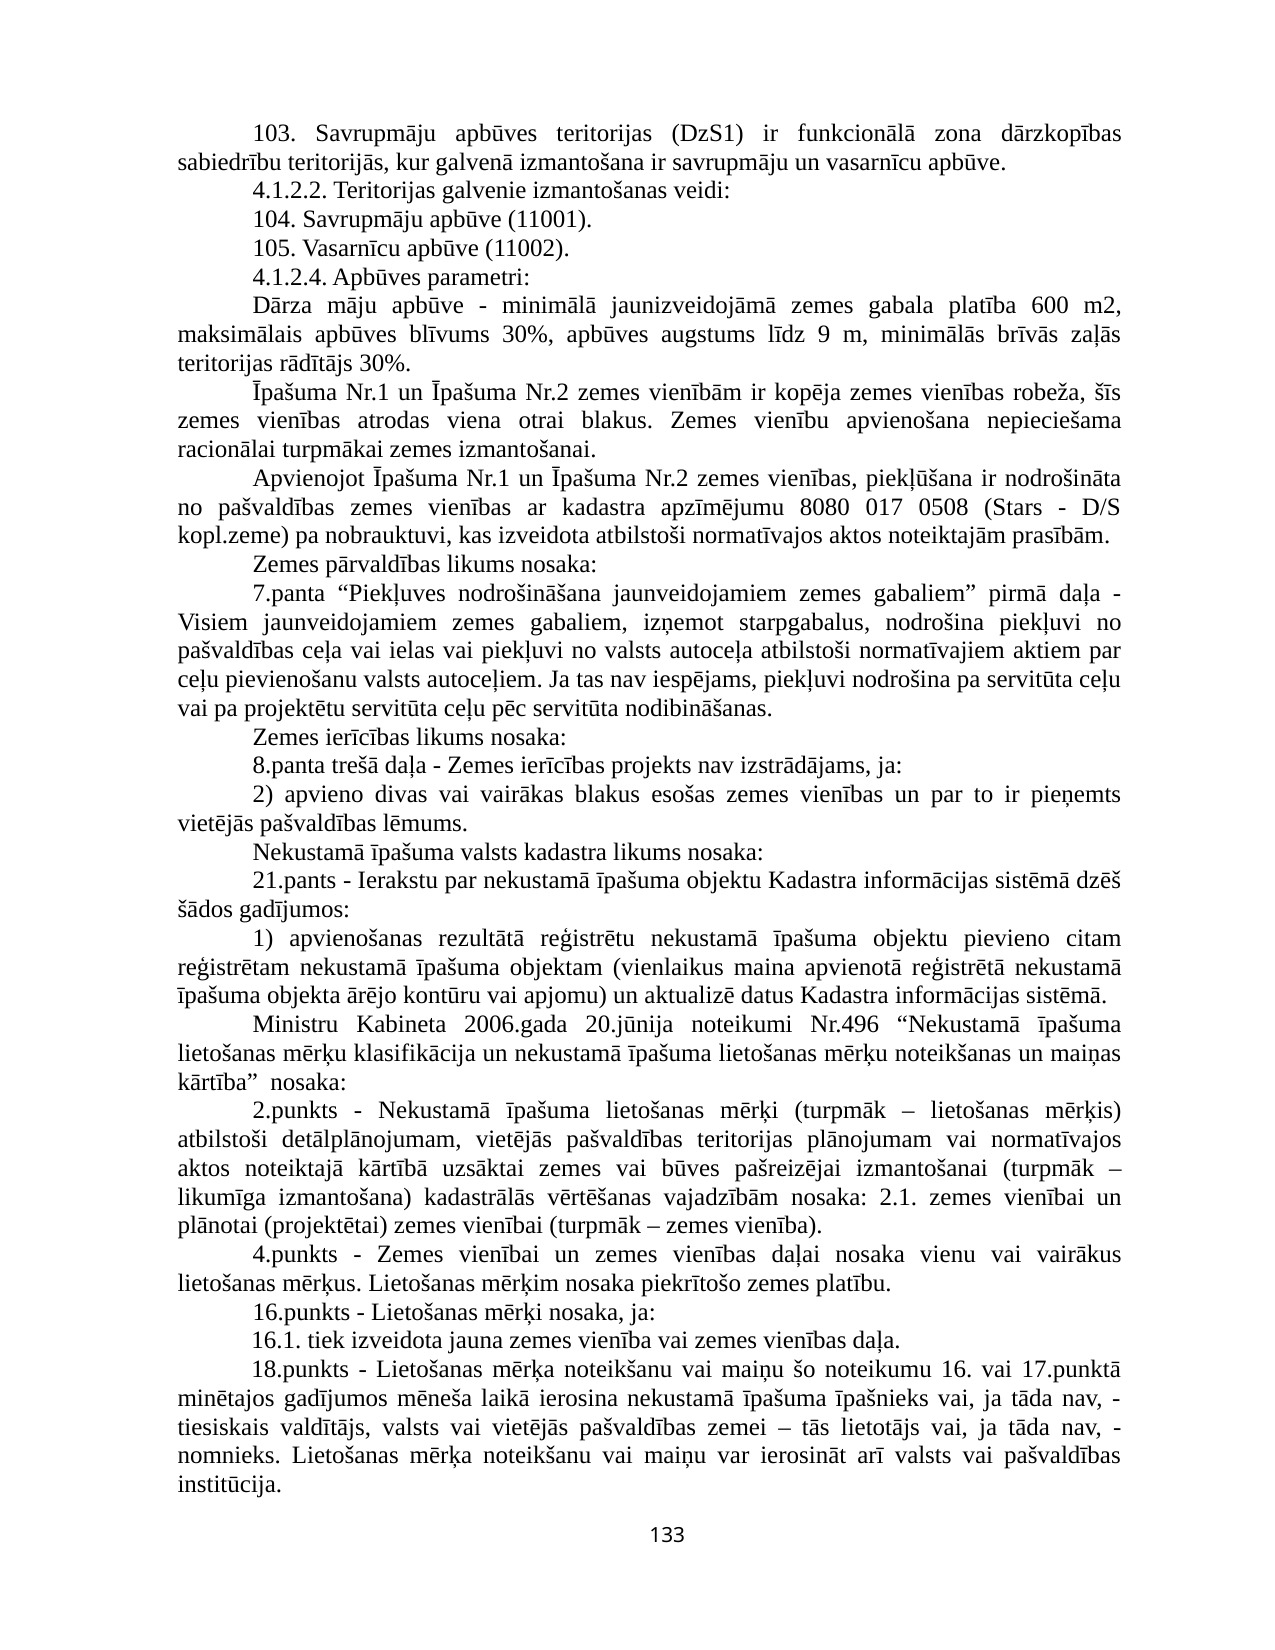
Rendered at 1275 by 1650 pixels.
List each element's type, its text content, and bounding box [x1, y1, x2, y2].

text Zemes pārvaldības likums nosaka: [177, 549, 1122, 578]
text 8.panta trešā daļa - Zemes ierīcības projekts nav izstrādājams, ja: [183, 751, 1122, 779]
text 16.1. tiek izveidota jauna zemes vienība vai zemes vienības daļa. [177, 1326, 1122, 1354]
text 7.panta “Piekļuves nodrošināšana jaunveidojamiem zemes gabaliem” pirmā daļa - Visiem jaunveidojamiem zemes gabaliem, izņemot starpgabalus, nodrošina piekļuvi no pašvaldības ceļa vai ielas vai piekļuvi no valsts autoceļa atbilstoši normatīvajiem aktiem par ceļu pievienošanu valsts autoceļiem. Ja tas nav iespējams, piekļuvi nodrošina pa servitūta ceļu vai pa projektētu servitūta ceļu pēc servitūta nodibināšanas. [177, 578, 1122, 722]
text 18.punkts - Lietošanas mērķa noteikšanu vai maiņu šo noteikumu 16. vai 17.punktā minētajos gadījumos mēneša laikā ierosina nekustamā īpašuma īpašnieks vai, ja tāda nav, - tiesiskais valdītājs, valsts vai vietējās pašvaldības zemei – tās lietotājs vai, ja tāda nav, - nomnieks. Lietošanas mērķa noteikšanu vai maiņu var ierosināt arī valsts vai pašvaldības institūcija. [177, 1354, 1122, 1498]
text 104. Savrupmāju apbūve (11001). [177, 204, 1122, 233]
text 105. Vasarnīcu apbūve (11002). [177, 233, 1122, 262]
text 4.1.2.4. Apbūves parametri: [177, 262, 1122, 291]
text Apvienojot Īpašuma Nr.1 un Īpašuma Nr.2 zemes vienības, piekļūšana ir nodrošināta no pašvaldības zemes vienības ar kadastra apzīmējumu 8080 017 0508 (Stars - D/S kopl.zeme) pa nobrauktuvi, kas izveidota atbilstoši normatīvajos aktos noteiktajām prasībām. [177, 463, 1122, 549]
text Nekustamā īpašuma valsts kadastra likums nosaka: [177, 837, 1122, 866]
text Zemes ierīcības likums nosaka: [177, 722, 1122, 751]
text Īpašuma Nr.1 un Īpašuma Nr.2 zemes vienībām ir kopēja zemes vienības robeža, šīs zemes vienības atrodas viena otrai blakus. Zemes vienību apvienošana nepieciešama racionālai turpmākai zemes izmantošanai. [177, 377, 1122, 463]
text 2.punkts - Nekustamā īpašuma lietošanas mērķi (turpmāk – lietošanas mērķis) atbilstoši detālplānojumam, vietējās pašvaldības teritorijas plānojumam vai normatīvajos aktos noteiktajā kārtībā uzsāktai zemes vai būves pašreizējai izmantošanai (turpmāk – likumīga izmantošana) kadastrālās vērtēšanas vajadzībām nosaka: 2.1. zemes vienībai un plānotai (projektētai) zemes vienībai (turpmāk – zemes vienība). [177, 1096, 1122, 1239]
text 4.1.2.2. Teritorijas galvenie izmantošanas veidi: [177, 176, 1122, 204]
text 4.punkts - Zemes vienībai un zemes vienības daļai nosaka vienu vai vairākus lietošanas mērķus. Lietošanas mērķim nosaka piekrītošo zemes platību. [177, 1239, 1122, 1297]
text 1) apvienošanas rezultātā reģistrētu nekustamā īpašuma objektu pievieno citam reģistrētam nekustamā īpašuma objektam (vienlaikus maina apvienotā reģistrētā nekustamā īpašuma objekta ārējo kontūru vai apjomu) un aktualizē datus Kadastra informācijas sistēmā. [177, 923, 1122, 1009]
text 21.pants - Ierakstu par nekustamā īpašuma objektu Kadastra informācijas sistēmā dzēš šādos gadījumos: [177, 866, 1122, 923]
text 16.punkts - Lietošanas mērķi nosaka, ja: [177, 1297, 1122, 1326]
text 2) apvieno divas vai vairākas blakus esošas zemes vienības un par to ir pieņemts vietējās pašvaldības lēmums. [177, 779, 1122, 837]
text 103. Savrupmāju apbūves teritorijas (DzS1) ir funkcionālā zona dārzkopības sabiedrību teritorijās, kur galvenā izmantošana ir savrupmāju un vasarnīcu apbūve. [177, 118, 1122, 176]
text Ministru Kabineta 2006.gada 20.jūnija noteikumi Nr.496 “Nekustamā īpašuma lietošanas mērķu klasifikācija un nekustamā īpašuma lietošanas mērķu noteikšanas un maiņas kārtība” nosaka: [177, 1009, 1122, 1096]
text Dārza māju apbūve - minimālā jaunizveidojāmā zemes gabala platība 600 m2, maksimālais apbūves blīvums 30%, apbūves augstums līdz 9 m, minimālās brīvās zaļās teritorijas rādītājs 30%. [177, 291, 1122, 377]
